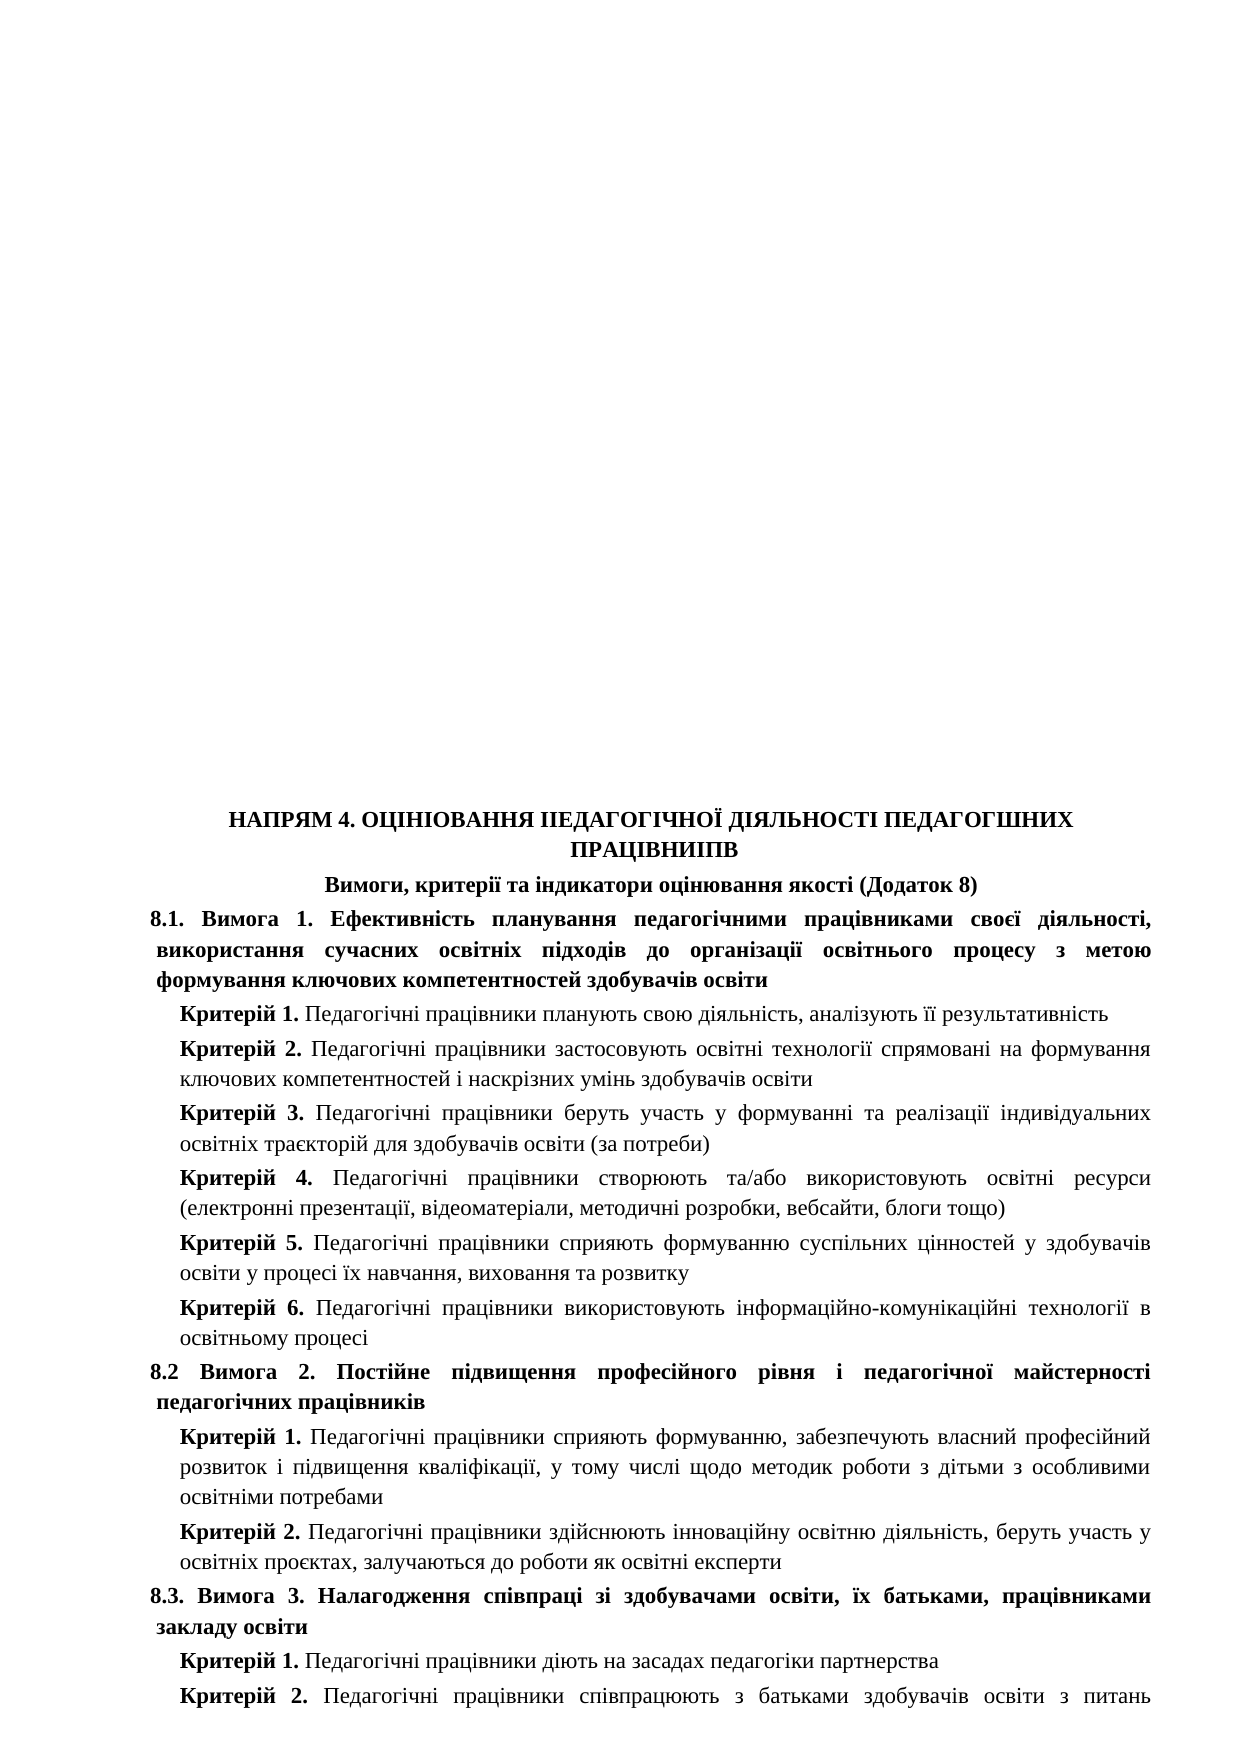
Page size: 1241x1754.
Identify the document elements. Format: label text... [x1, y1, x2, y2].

text 8.2 Вимога 2. Постійне підвищення професійного рівня i педагогічної майстерності педагогічних працівників [150, 1358, 1152, 1415]
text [179, 1682, 1152, 1708]
text Критерій 1. Педагогічні працівники діють на засадах педагогіки партнерства [179, 1647, 1152, 1673]
text Критерій 1. Педагогічні працівники сприяють формуванню, забезпечують власний професійний розвиток i підвищення кваліфікації, у тому числі щодо методик роботи з дітьми з особливими освітніми потребами [179, 1423, 1152, 1510]
text 8.1. Вимога 1. Ефективність планування педагогічними працівниками своєї діяльності, використання сучасних освітніх підходів до організації освітнього процесу з метою формування ключових компетентностей здобувачів освіти [150, 905, 1152, 992]
text Критерій 4. Педагогічні працівники створюють та/або використовують освітні ресурси (електронні презентації, відеоматеріали, методичні розробки, вебсайти, блоги тощо) [179, 1164, 1152, 1221]
text 8.3. Вимога 3. Налагодження співпраці зі здобувачами освіти, ïx батьками, працівниками закладу освіти [150, 1582, 1152, 1639]
text НАПРЯМ 4. ОЦІНІОВАННЯ ІІЕДАГОГІЧНОЇ ДІЯЛЬНОСТІ ПЕДАГОГШНИХ ПРАЦІВНИІПВ [150, 806, 1152, 863]
text Критерій 2. Педагогічні працівники застосовують освітні технології спрямовані на формування ключових компетентностей i наскрізних умінь здобувачів освіти [179, 1035, 1152, 1091]
text Критерій 1. Педагогічні працівники планують свою діяльність, аналізують ïï результативність [179, 1000, 1152, 1027]
text Вимоги, критерії та індикатори оцінювання якості (Додаток 8) [150, 871, 1152, 897]
text Критерій 5. Педагогічні працівники сприяють формуванню суспільних цінностей у здобувачів освіти у процесі ïx навчання, виховання та розвитку [179, 1229, 1152, 1285]
text Критерій 6. Педагогічні працівники використовують інформаційно-комунікаційні технології в освітньому процесі [179, 1293, 1152, 1350]
text Критерій 2. Педагогічні працівники здійснюють інноваційну освітню діяльність, беруть участь у освітніх проєктах, залучаються до роботи як освітні експерти [179, 1518, 1152, 1574]
text Критерій 3. Педагогічні працівники беруть участь у формуванні та реалізації індивідуальних освітніх траєкторій для здобувачів освіти (за потреби) [179, 1099, 1152, 1156]
